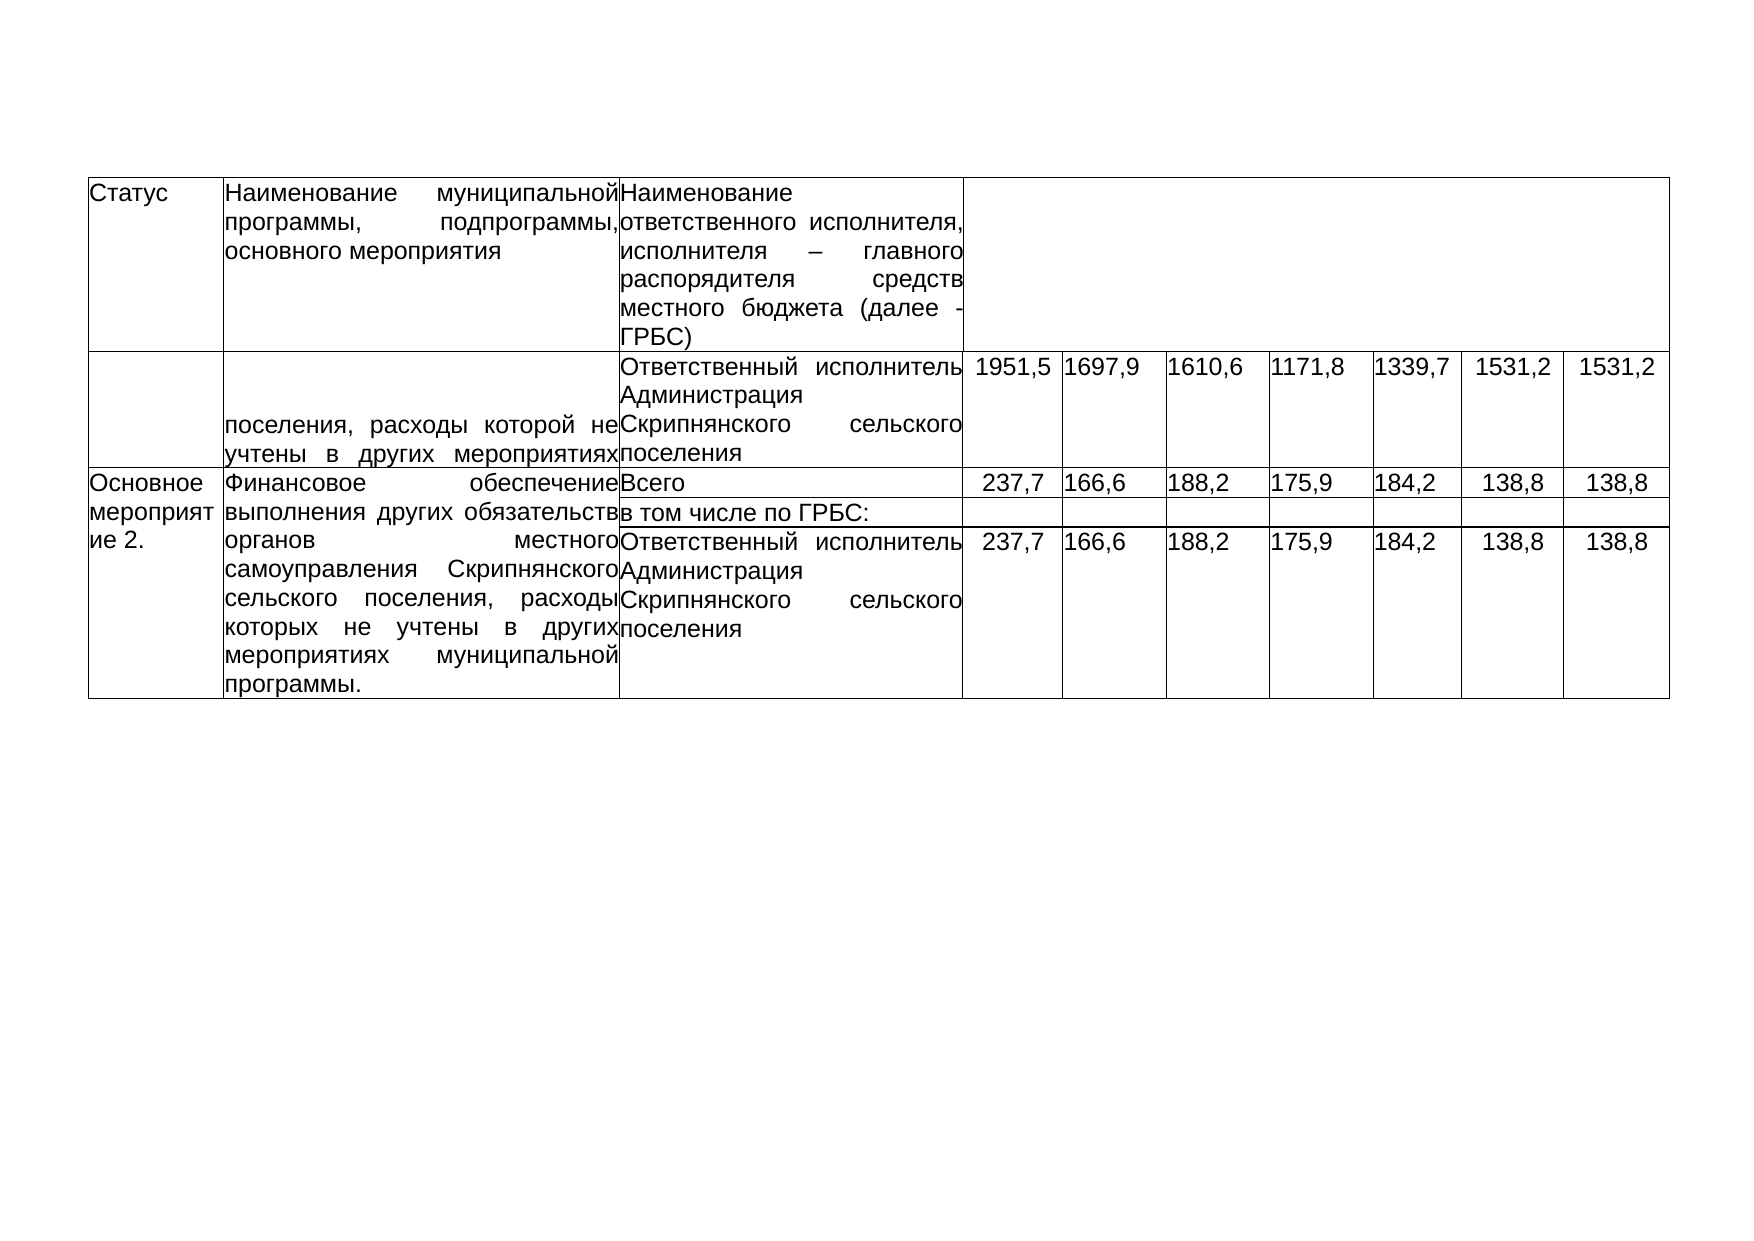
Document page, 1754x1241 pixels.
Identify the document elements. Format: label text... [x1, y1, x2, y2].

table_cell 175,9 [1270, 468, 1373, 497]
table_cell 188,2 [1167, 528, 1269, 698]
table_cell 175,9 [1270, 528, 1373, 698]
table_cell [1270, 498, 1373, 526]
table_cell 1339,7 [1374, 352, 1461, 467]
table_cell 138,8 [1462, 468, 1563, 497]
table_cell 166,6 [1063, 468, 1166, 497]
table_cell 1531,2 [1462, 352, 1563, 467]
table_cell [963, 498, 1062, 526]
table_cell [1462, 498, 1563, 526]
table_cell 1610,6 [1167, 352, 1269, 467]
table_cell Ответственный исполнитель Администрация Скрипнянского сельского поселения [620, 528, 962, 698]
table_cell 138,8 [1564, 528, 1669, 698]
table_cell [1374, 498, 1461, 526]
table_cell 184,2 [1374, 468, 1461, 497]
table_cell 1171,8 [1270, 352, 1373, 467]
table_cell 138,8 [1462, 528, 1563, 698]
table_cell 1531,2 [1564, 352, 1669, 467]
table_cell в том числе по ГРБС: [620, 498, 962, 526]
table_header Наименование муниципальной программы, подпрограммы, основного мероприятия [224, 178, 619, 351]
table_cell 188,2 [1167, 468, 1269, 497]
table_cell [1063, 498, 1166, 526]
table_cell 237,7 [963, 528, 1062, 698]
table_cell Основное мероприятие 2. [89, 468, 223, 698]
table_cell [1564, 498, 1669, 526]
table_cell 138,8 [1564, 468, 1669, 497]
table_cell 184,2 [1374, 528, 1461, 698]
table_cell Ответственный исполнитель Администрация Скрипнянского сельского поселения [620, 352, 962, 467]
table_cell [1167, 498, 1269, 526]
table_header [964, 178, 1669, 351]
table_cell 166,6 [1063, 528, 1166, 698]
table_cell 237,7 [963, 468, 1062, 497]
table_cell Всего [620, 468, 962, 497]
table_cell 1697,9 [1063, 352, 1166, 467]
table_header Статус [89, 178, 223, 351]
table_cell 1951,5 [963, 352, 1062, 467]
table_header Наименование ответственного исполнителя, исполнителя – главного распорядителя средств местного бюджета (далее - ГРБС) [620, 178, 963, 351]
table_cell Финансовое обеспечение выполнения других обязательств органов местного самоуправления Скрипнянского сельского поселения, расходы которых не учтены в других мероприятиях муниципальной программы. [224, 468, 619, 698]
